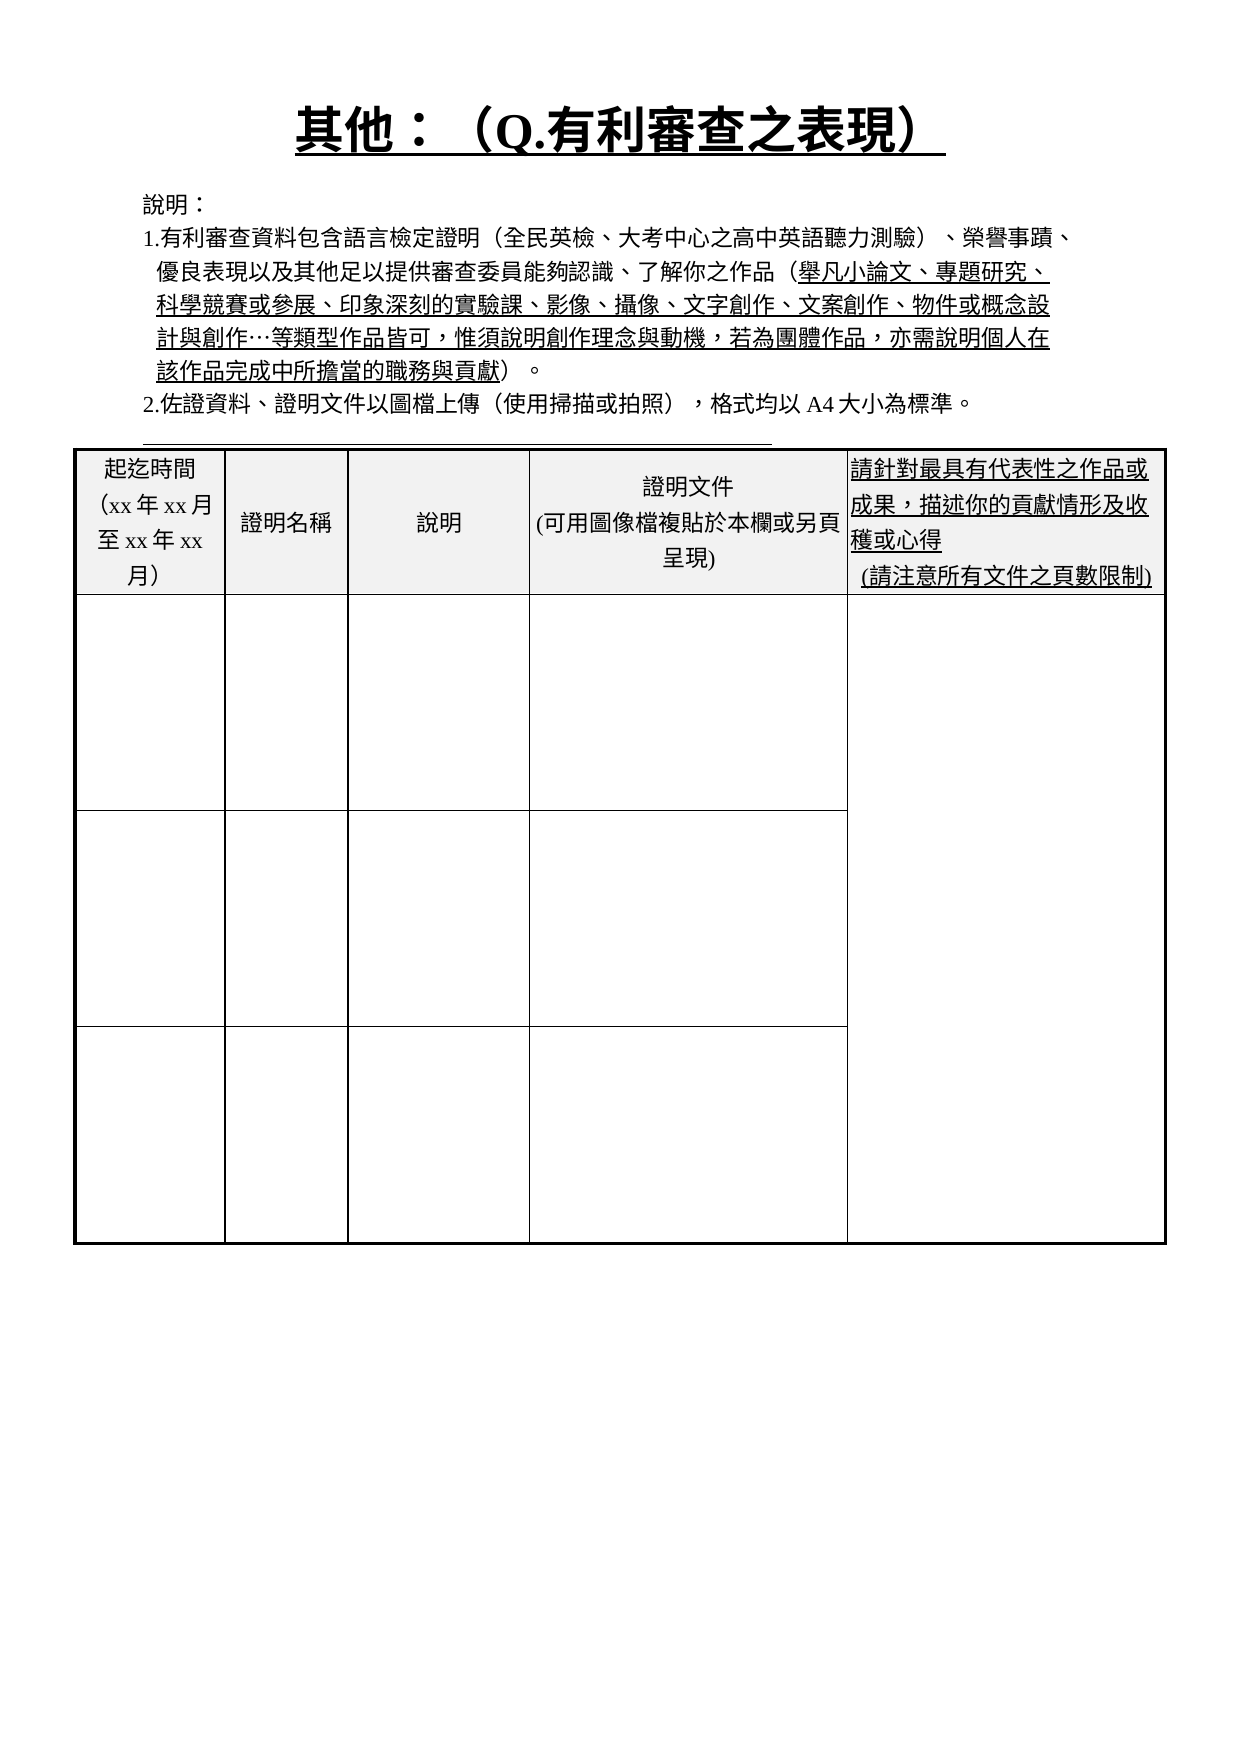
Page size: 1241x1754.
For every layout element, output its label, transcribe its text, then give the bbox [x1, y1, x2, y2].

table_cell [530, 1027, 847, 1242]
table_cell [77, 595, 224, 809]
table_cell [349, 811, 529, 1026]
table_cell [77, 811, 224, 1026]
table_cell [226, 1027, 347, 1242]
table_cell [349, 595, 529, 809]
table_cell [530, 811, 847, 1026]
table_header 說明 [349, 451, 529, 593]
table_header 證明文件 (可用圖像檔複貼於本欄或另頁呈現) [530, 451, 847, 593]
text 2.佐證資料、證明文件以圖檔上傳（使用掃描或拍照），格式均以A4大小為標準。 [143, 386, 1084, 419]
table_cell [226, 595, 347, 809]
text 說明： [75, 187, 1071, 220]
table_header 請針對最具有代表性之作品或成果，描述你的貢獻情形及收穫或心得 (請注意所有文件之頁數限制) [848, 451, 1164, 593]
text 其他：（Q.有利審查之表現） [75, 89, 1165, 164]
table_header 起迄時間 （xx年xx月 至xx年xx月） [77, 451, 224, 593]
text 1.有利審查資料包含語言檢定證明（全民英檢、大考中心之高中英語聽力測驗）、榮譽事蹟、優良表現以及其他足以提供審查委員能夠認識、了解你之作品（舉凡小論文、專題研究、科學競賽或參展、印象深刻的實驗課、影像、攝像、文字創作、文案創作、物件或概念設計與創作…等類型作品皆可，惟須說明創作理念與動機，若為團體作品，亦需說明個人在該作品完成中所擔當的職務與貢獻）。 [143, 220, 1071, 386]
table_cell [530, 595, 847, 809]
table_cell [77, 1027, 224, 1242]
table_header 證明名稱 [226, 451, 347, 593]
table_cell [226, 811, 347, 1026]
table_cell [349, 1027, 529, 1242]
table_cell [848, 595, 1164, 1242]
